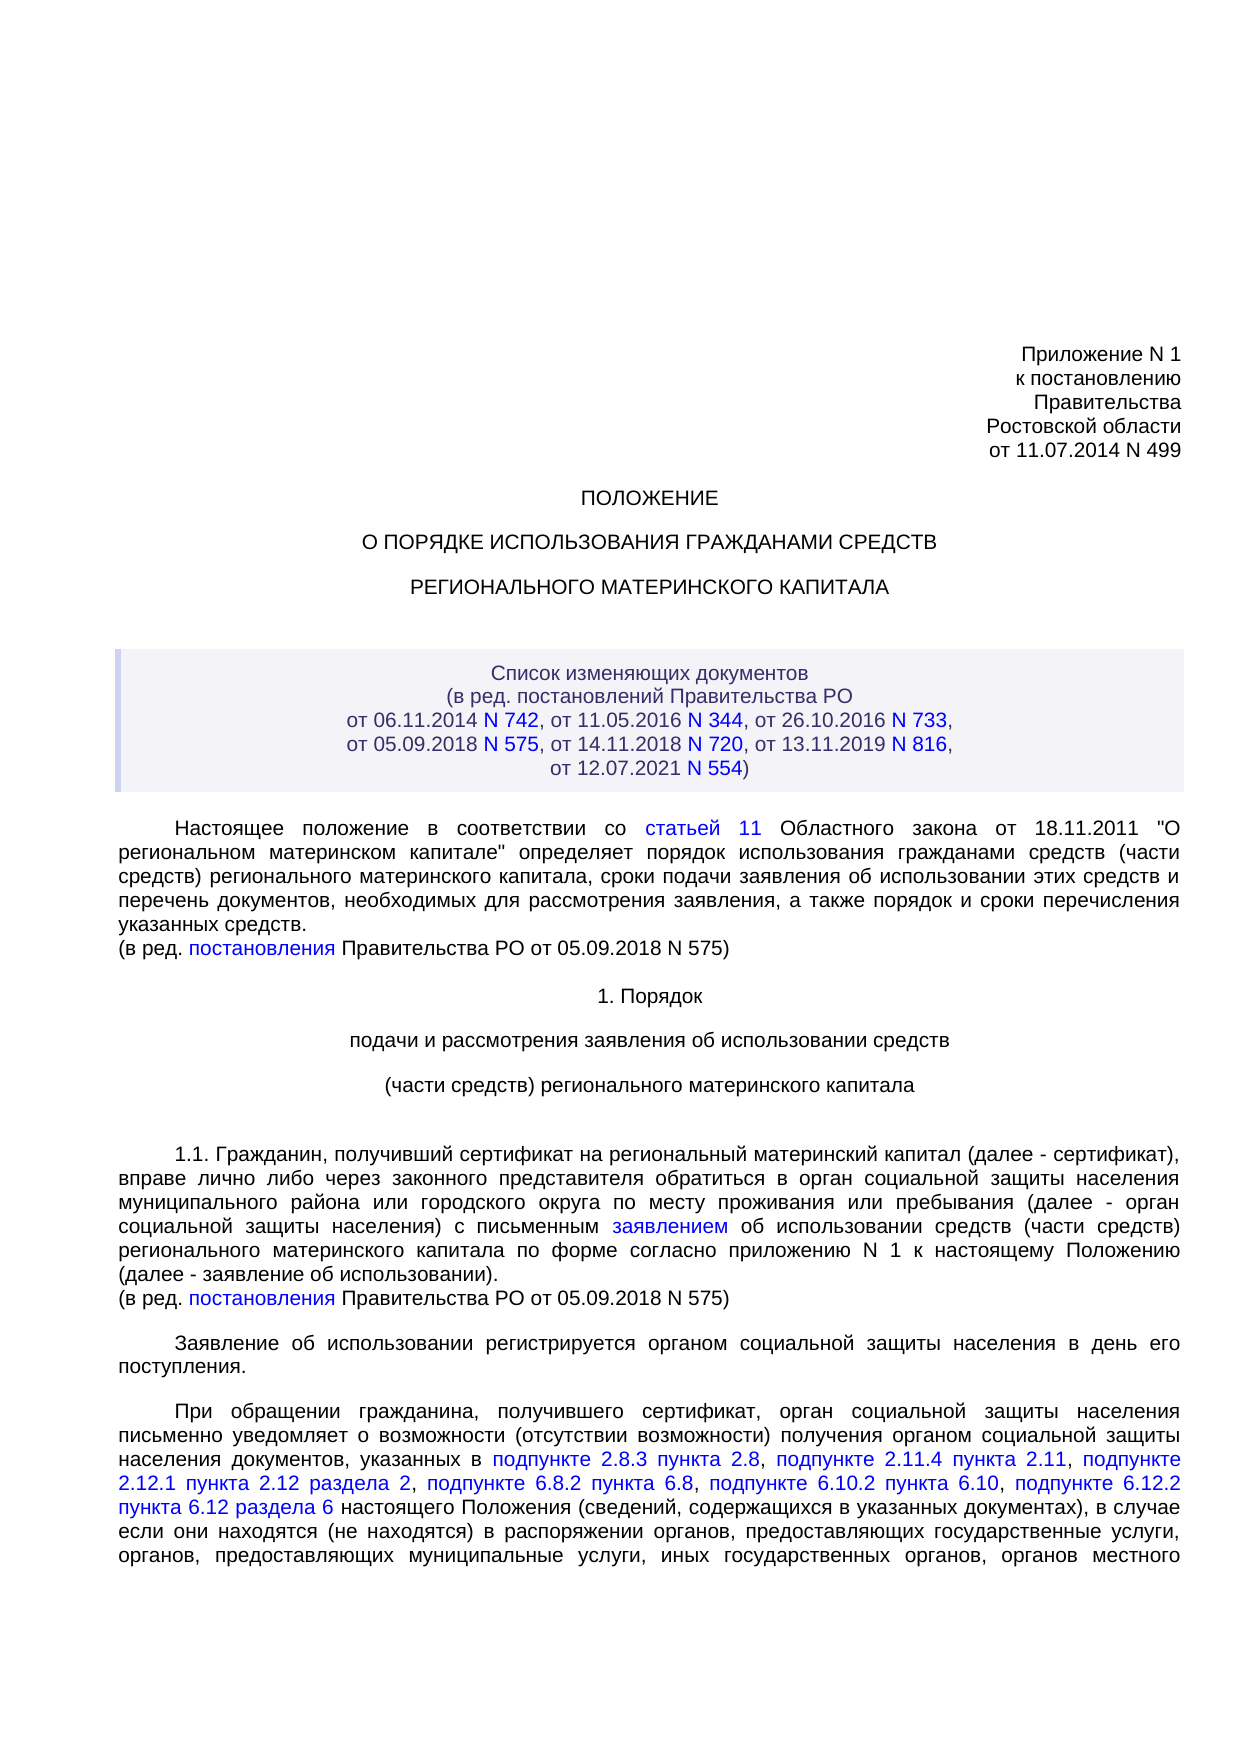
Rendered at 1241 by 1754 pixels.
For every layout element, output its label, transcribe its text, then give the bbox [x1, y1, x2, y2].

text (в ред. постановления Правительства РО от 05.09.2018 N 575) [118, 936, 1181, 959]
text (в ред. постановления Правительства РО от 05.09.2018 N 575) [118, 1286, 1181, 1309]
text 1.1. Гражданин, получивший сертификат на региональный материнский капитал (далее - сертификат), вправе лично либо через законного представителя обратиться в орган социальной защиты населения муниципального района или городского округа по месту проживания или пребывания (далее - орган социальной защиты населения) с письменным заявлением об использовании средств (части средств) регионального материнского капитала по форме согласно приложению N 1 к настоящему Положению (далее - заявление об использовании). [118, 1142, 1181, 1286]
text подачи и рассмотрения заявления об использовании средств [118, 1028, 1181, 1052]
text от 11.07.2014 N 499 [118, 437, 1181, 461]
text Заявление об использовании регистрируется органом социальной защиты населения в день его поступления. [118, 1330, 1181, 1378]
text к постановлению [118, 366, 1181, 389]
text Ростовской области [118, 413, 1181, 437]
text РЕГИОНАЛЬНОГО МАТЕРИНСКОГО КАПИТАЛА [118, 575, 1181, 599]
table_header Список изменяющих документов (в ред. постановлений Правительства РО от 06.11.2014 N 742, от 11.05.2016 N 344, от 26.10.2016 N 733, от 05.09.2018 N 575, от 14.11.2018 N 720, от 13.11.2019 N 816, от 12.07.2021 N 554) [121, 649, 1178, 792]
text 1. Порядок [118, 983, 1181, 1007]
text (части средств) регионального материнского капитала [118, 1073, 1181, 1097]
text Приложение N 1 [118, 342, 1181, 366]
text Правительства [118, 389, 1181, 413]
text ПОЛОЖЕНИЕ [118, 485, 1181, 509]
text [118, 1399, 1181, 1567]
text Настоящее положение в соответствии со статьей 11 Областного закона от 18.11.2011 "О региональном материнском капитале" определяет порядок использования гражданами средств (части средств) регионального материнского капитала, сроки подачи заявления об использовании этих средств и перечень документов, необходимых для рассмотрения заявления, а также порядок и сроки перечисления указанных средств. [118, 816, 1181, 936]
text О ПОРЯДКЕ ИСПОЛЬЗОВАНИЯ ГРАЖДАНАМИ СРЕДСТВ [118, 530, 1181, 554]
